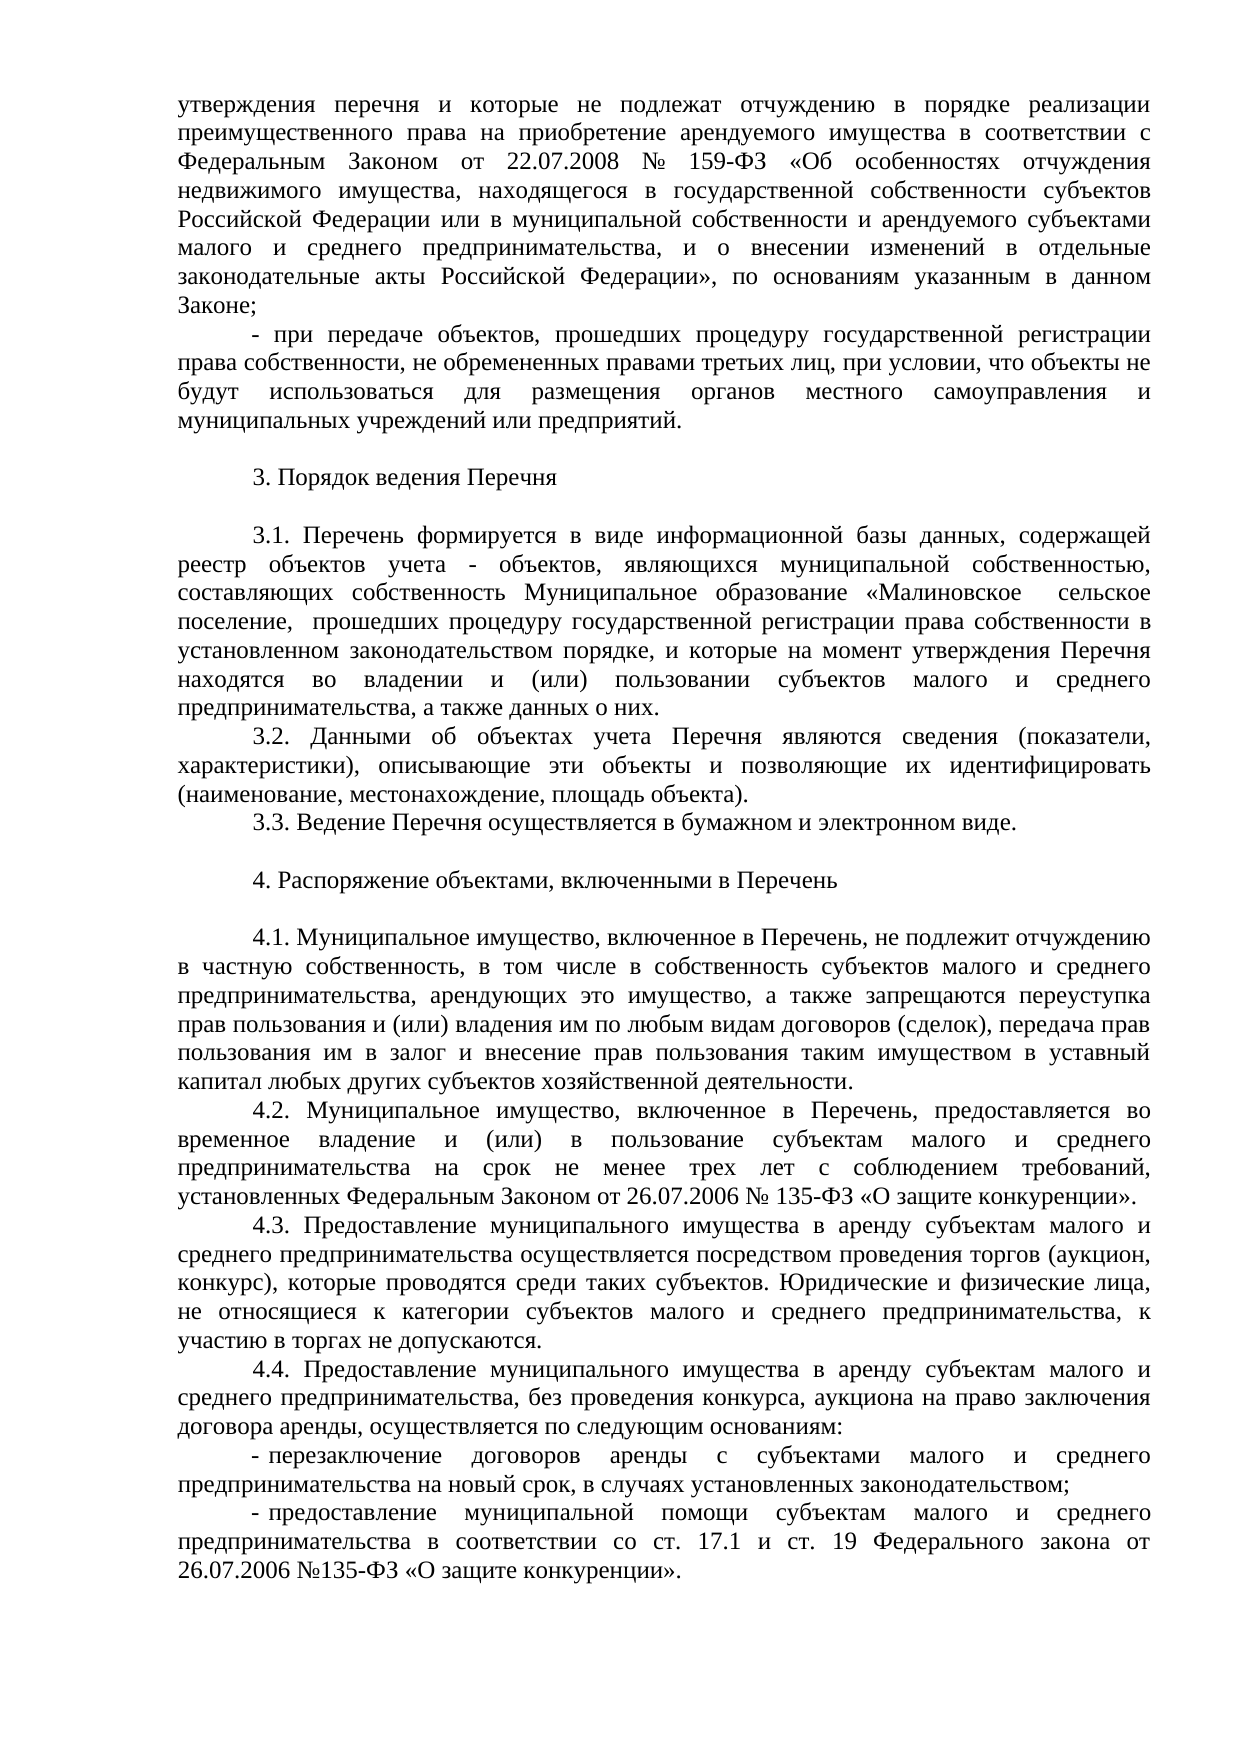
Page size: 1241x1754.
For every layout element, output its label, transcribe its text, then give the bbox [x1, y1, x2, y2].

text - перезаключение договоров аренды с субъектами малого и среднего предпринимательства на новый срок, в случаях установленных законодательством; [178, 1440, 1152, 1497]
text 4.3. Предоставление муниципального имущества в аренду субъектам малого и среднего предпринимательства осуществляется посредством проведения торгов (аукцион, конкурс), которые проводятся среди таких субъектов. Юридические и физические лица, не относящиеся к категории субъектов малого и среднего предпринимательства, к участию в торгах не допускаются. [177, 1210, 1152, 1354]
text - предоставление муниципальной помощи субъектам малого и среднего предпринимательства в соответствии со ст. 17.1 и ст. 19 Федерального закона от 26.07.2006 №135-ФЗ «О защите конкуренции». [178, 1497, 1152, 1584]
text 3.2. Данными об объектах учета Перечня являются сведения (показатели, характеристики), описывающие эти объекты и позволяющие их идентифицировать (наименование, местонахождение, площадь объекта). [177, 721, 1152, 807]
text 3. Порядок ведения Перечня [177, 462, 1152, 491]
text 4. Распоряжение объектами, включенными в Перечень [177, 865, 1152, 894]
text 4.4. Предоставление муниципального имущества в аренду субъектам малого и среднего предпринимательства, без проведения конкурса, аукциона на право заключения договора аренды, осуществляется по следующим основаниям: [177, 1354, 1152, 1440]
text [177, 89, 1152, 319]
text 4.2. Муниципальное имущество, включенное в Перечень, предоставляется во временное владение и (или) в пользование субъектам малого и среднего предпринимательства на срок не менее трех лет с соблюдением требований, установленных Федеральным Законом от 26.07.2006 № 135-ФЗ «О защите конкуренции». [177, 1095, 1152, 1210]
text 4.1. Муниципальное имущество, включенное в Перечень, не подлежит отчуждению в частную собственность, в том числе в собственность субъектов малого и среднего предпринимательства, арендующих это имущество, а также запрещаются переуступка прав пользования и (или) владения им по любым видам договоров (сделок), передача прав пользования им в залог и внесение прав пользования таким имуществом в уставный капитал любых других субъектов хозяйственной деятельности. [177, 922, 1152, 1095]
text 3.3. Ведение Перечня осуществляется в бумажном и электронном виде. [177, 807, 1152, 836]
text 3.1. Перечень формируется в виде информационной базы данных, содержащей реестр объектов учета - объектов, являющихся муниципальной собственностью, составляющих собственность Муниципальное образование «Малиновское сельское поселение, прошедших процедуру государственной регистрации права собственности в установленном законодательством порядке, и которые на момент утверждения Перечня находятся во владении и (или) пользовании субъектов малого и среднего предпринимательства, а также данных о них. [177, 520, 1152, 721]
text - при передаче объектов, прошедших процедуру государственной регистрации права собственности, не обремененных правами третьих лиц, при условии, что объекты не будут использоваться для размещения органов местного самоуправления и муниципальных учреждений или предприятий. [177, 319, 1152, 434]
